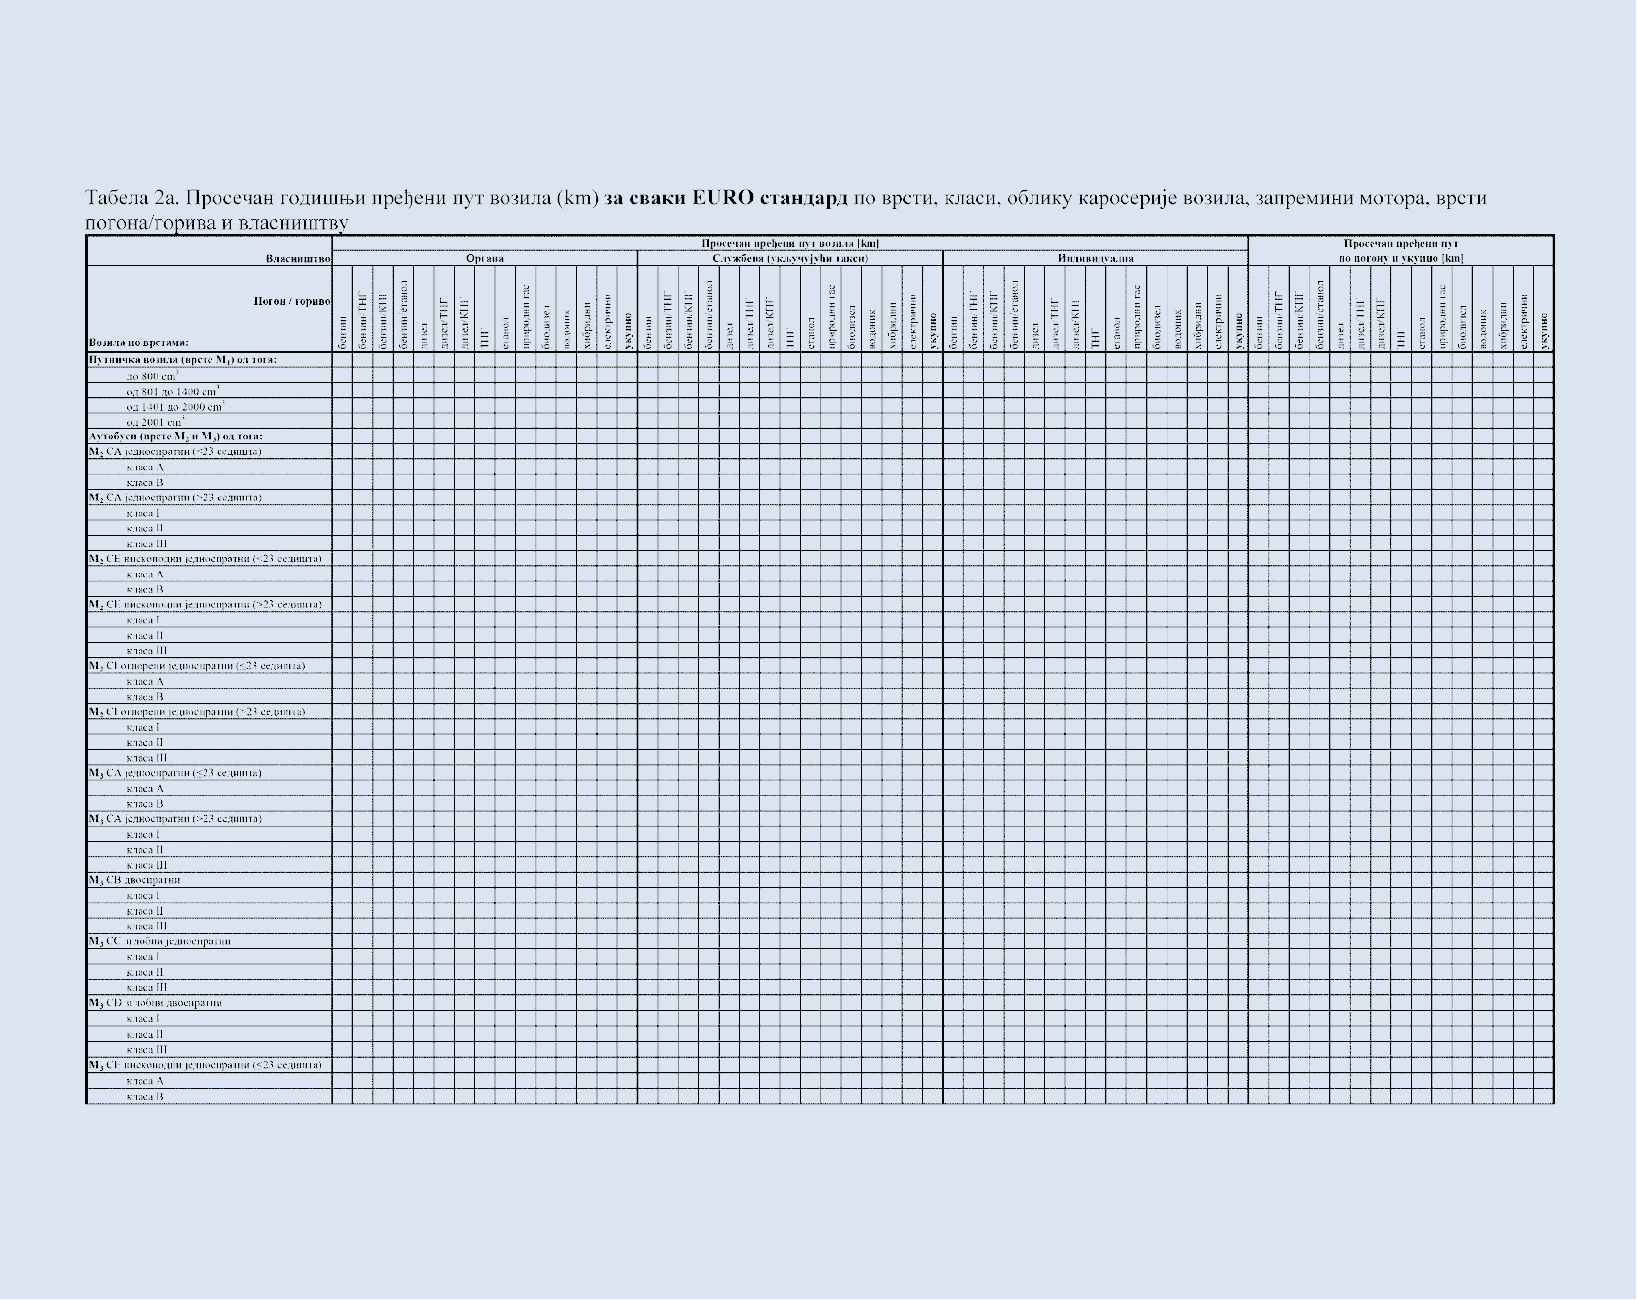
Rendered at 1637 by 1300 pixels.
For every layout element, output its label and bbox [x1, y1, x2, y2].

picture [79, 186, 1562, 1108]
